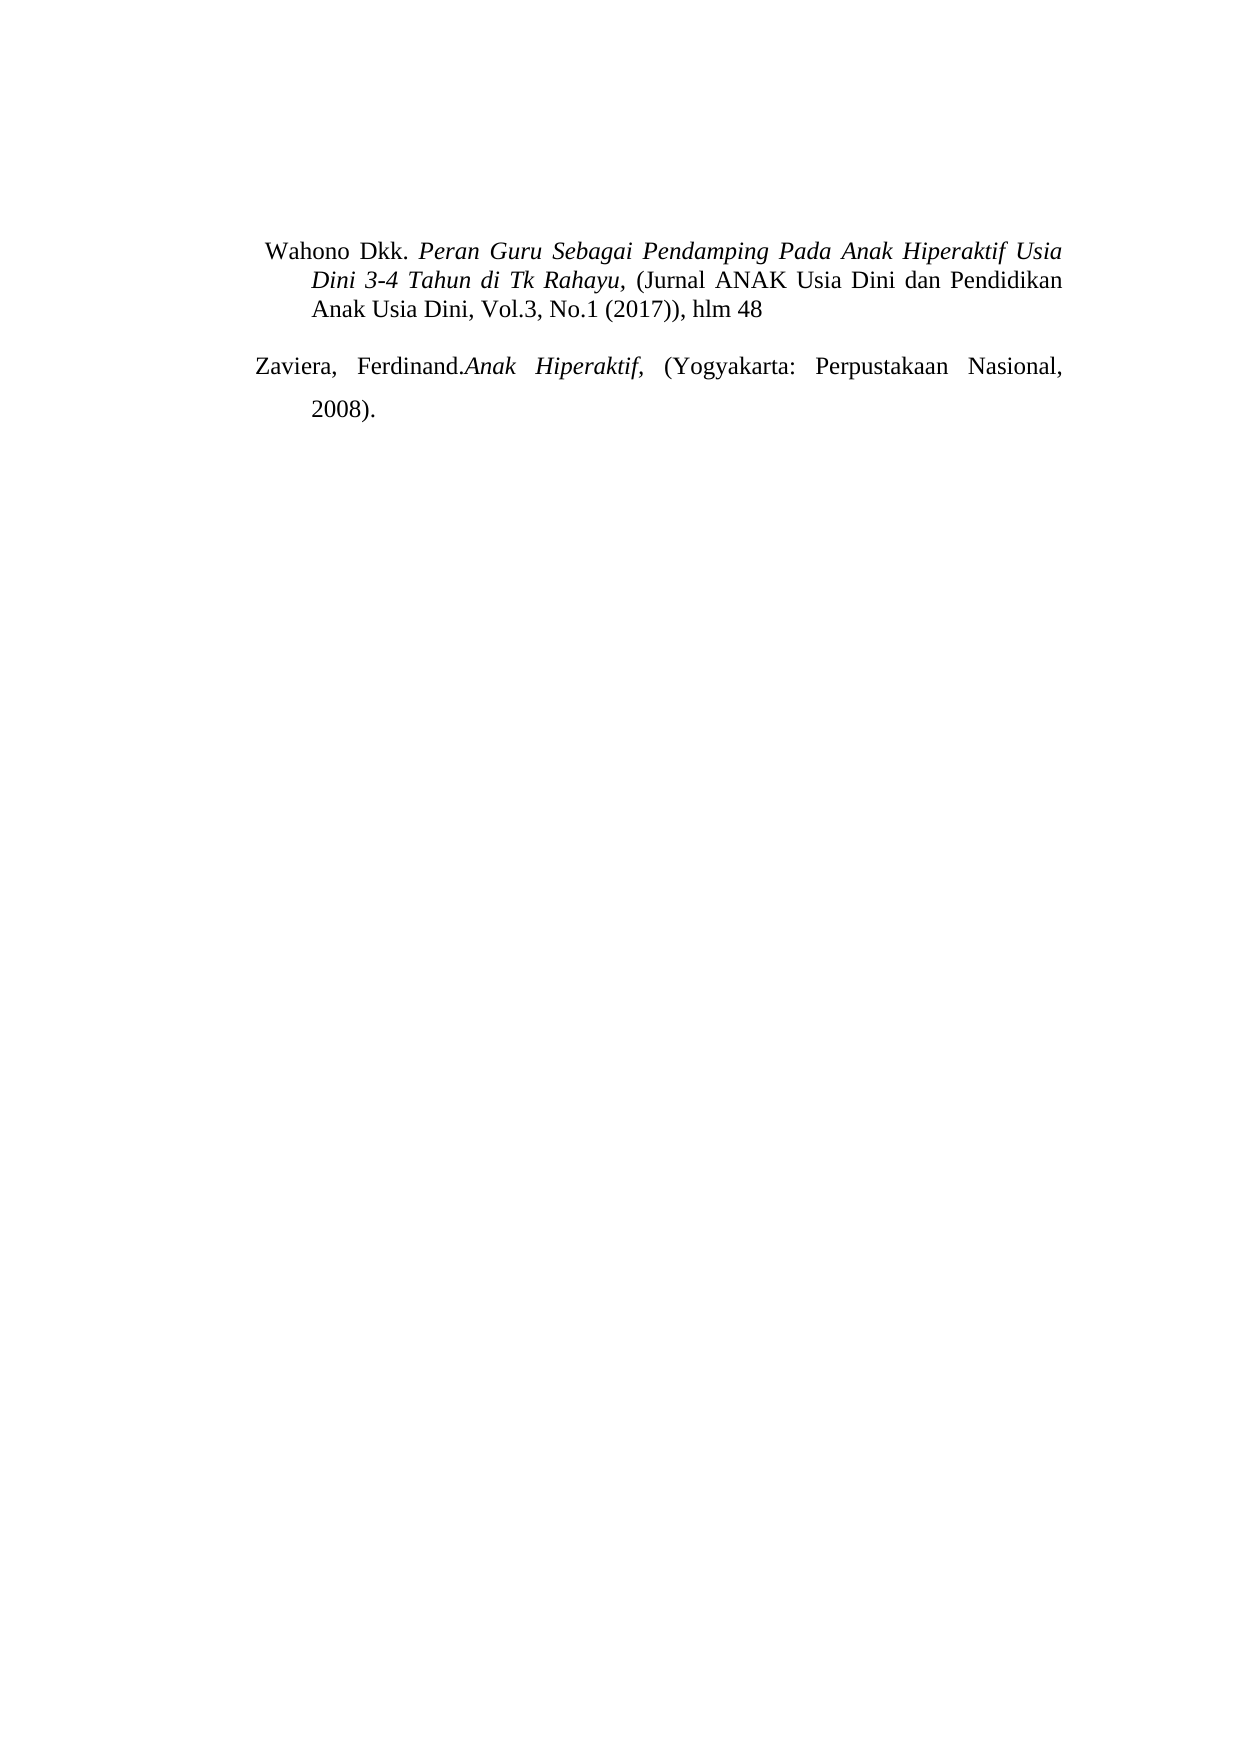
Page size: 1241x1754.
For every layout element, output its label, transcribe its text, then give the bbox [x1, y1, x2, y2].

text Zaviera, Ferdinand.Anak Hiperaktif, (Yogyakarta: Perpustakaan Nasional, 2008). [255, 351, 1063, 423]
text Wahono Dkk. Peran Guru Sebagai Pendamping Pada Anak Hiperaktif Usia Dini 3-4 Tahun di Tk Rahayu, (Jurnal ANAK Usia Dini dan Pendidikan Anak Usia Dini, Vol.3, No.1 (2017)), hlm 48 [255, 236, 1063, 322]
